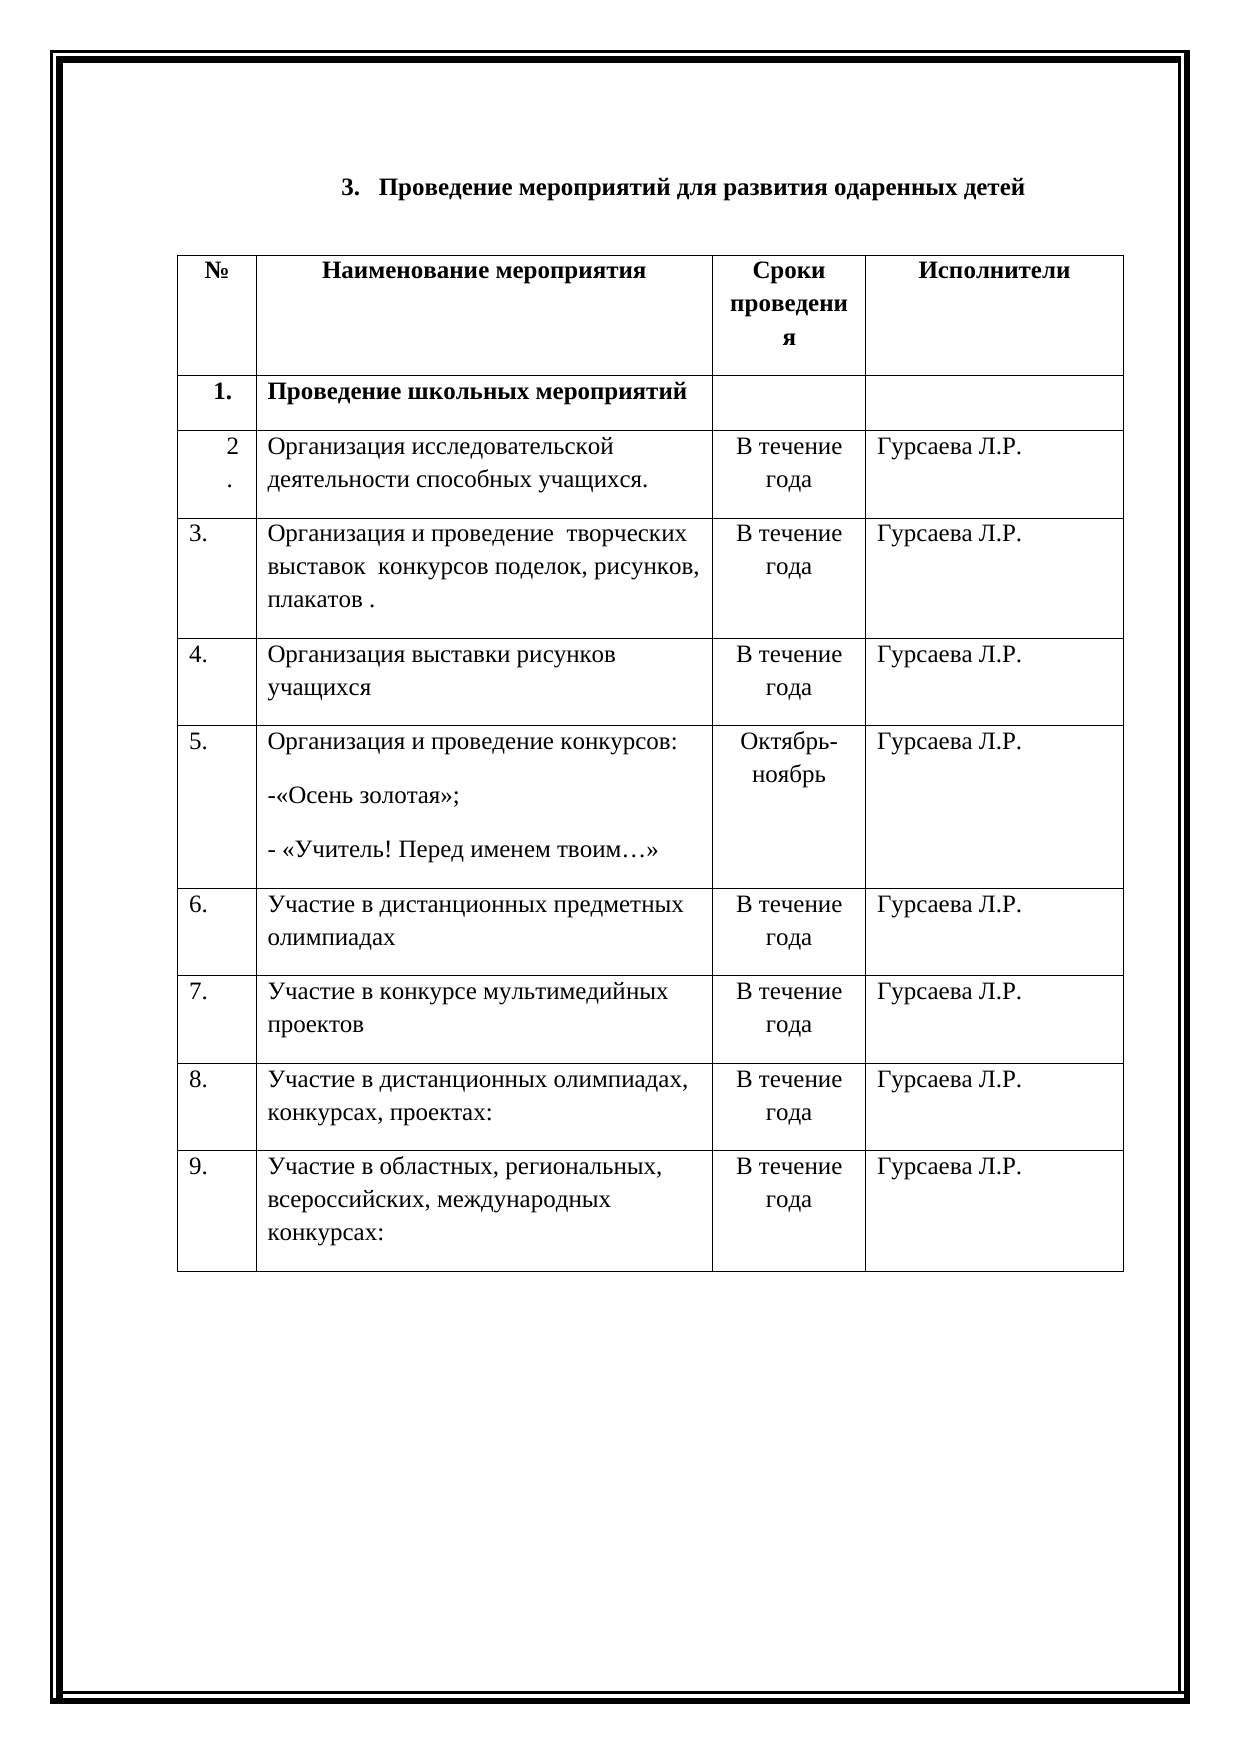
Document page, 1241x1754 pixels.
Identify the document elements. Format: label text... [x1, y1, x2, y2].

table_cell В течение года [713, 519, 865, 638]
table_cell Организация и проведение творческих выставок конкурсов поделок, рисунков, плакатов . [257, 519, 712, 638]
table_cell Гурсаева Л.Р. [866, 1064, 1123, 1150]
table_cell Организация исследовательской деятельности способных учащихся. [257, 431, 712, 517]
table_cell Гурсаева Л.Р. [866, 639, 1123, 725]
table_header Сроки проведения [713, 256, 865, 375]
table_cell 2. [178, 431, 256, 517]
table_cell 1. [178, 376, 256, 430]
table_cell В течение года [713, 1151, 865, 1271]
table_cell Участие в конкурсе мультимедийных проектов [257, 976, 712, 1063]
table_cell В течение года [713, 889, 865, 975]
table_cell [713, 376, 865, 430]
table_cell [866, 376, 1123, 430]
table_cell В течение года [713, 431, 865, 517]
table_cell Гурсаева Л.Р. [866, 889, 1123, 975]
table_cell 3. [178, 519, 256, 638]
table_cell 9. [178, 1151, 256, 1271]
table_cell 6. [178, 889, 256, 975]
table_cell Гурсаева Л.Р. [866, 726, 1123, 888]
table_cell Гурсаева Л.Р. [866, 519, 1123, 638]
table_cell 7. [178, 976, 256, 1063]
table_cell Участие в областных, региональных, всероссийских, международных конкурсах: [257, 1151, 712, 1271]
table_cell Организация и проведение конкурсов: -«Осень золотая»; - «Учитель! Перед именем твоим…» [257, 726, 712, 888]
table_cell Участие в дистанционных олимпиадах, конкурсах, проектах: [257, 1064, 712, 1150]
table_cell В течение года [713, 639, 865, 725]
table_cell Октябрь-ноябрь [713, 726, 865, 888]
table_cell 8. [178, 1064, 256, 1150]
table_header № [178, 256, 256, 375]
table_cell Гурсаева Л.Р. [866, 431, 1123, 517]
list Проведение мероприятий для развития одаренных детей [214, 172, 1152, 201]
table_header Наименование мероприятия [257, 256, 712, 375]
table_cell Организация выставки рисунков учащихся [257, 639, 712, 725]
table_cell Проведение школьных мероприятий [257, 376, 712, 430]
table_cell Гурсаева Л.Р. [866, 1151, 1123, 1271]
table_cell 4. [178, 639, 256, 725]
table_cell В течение года [713, 1064, 865, 1150]
table_header Исполнители [866, 256, 1123, 375]
table_cell Участие в дистанционных предметных олимпиадах [257, 889, 712, 975]
table_cell В течение года [713, 976, 865, 1063]
table_cell 5. [178, 726, 256, 888]
table_cell Гурсаева Л.Р. [866, 976, 1123, 1063]
